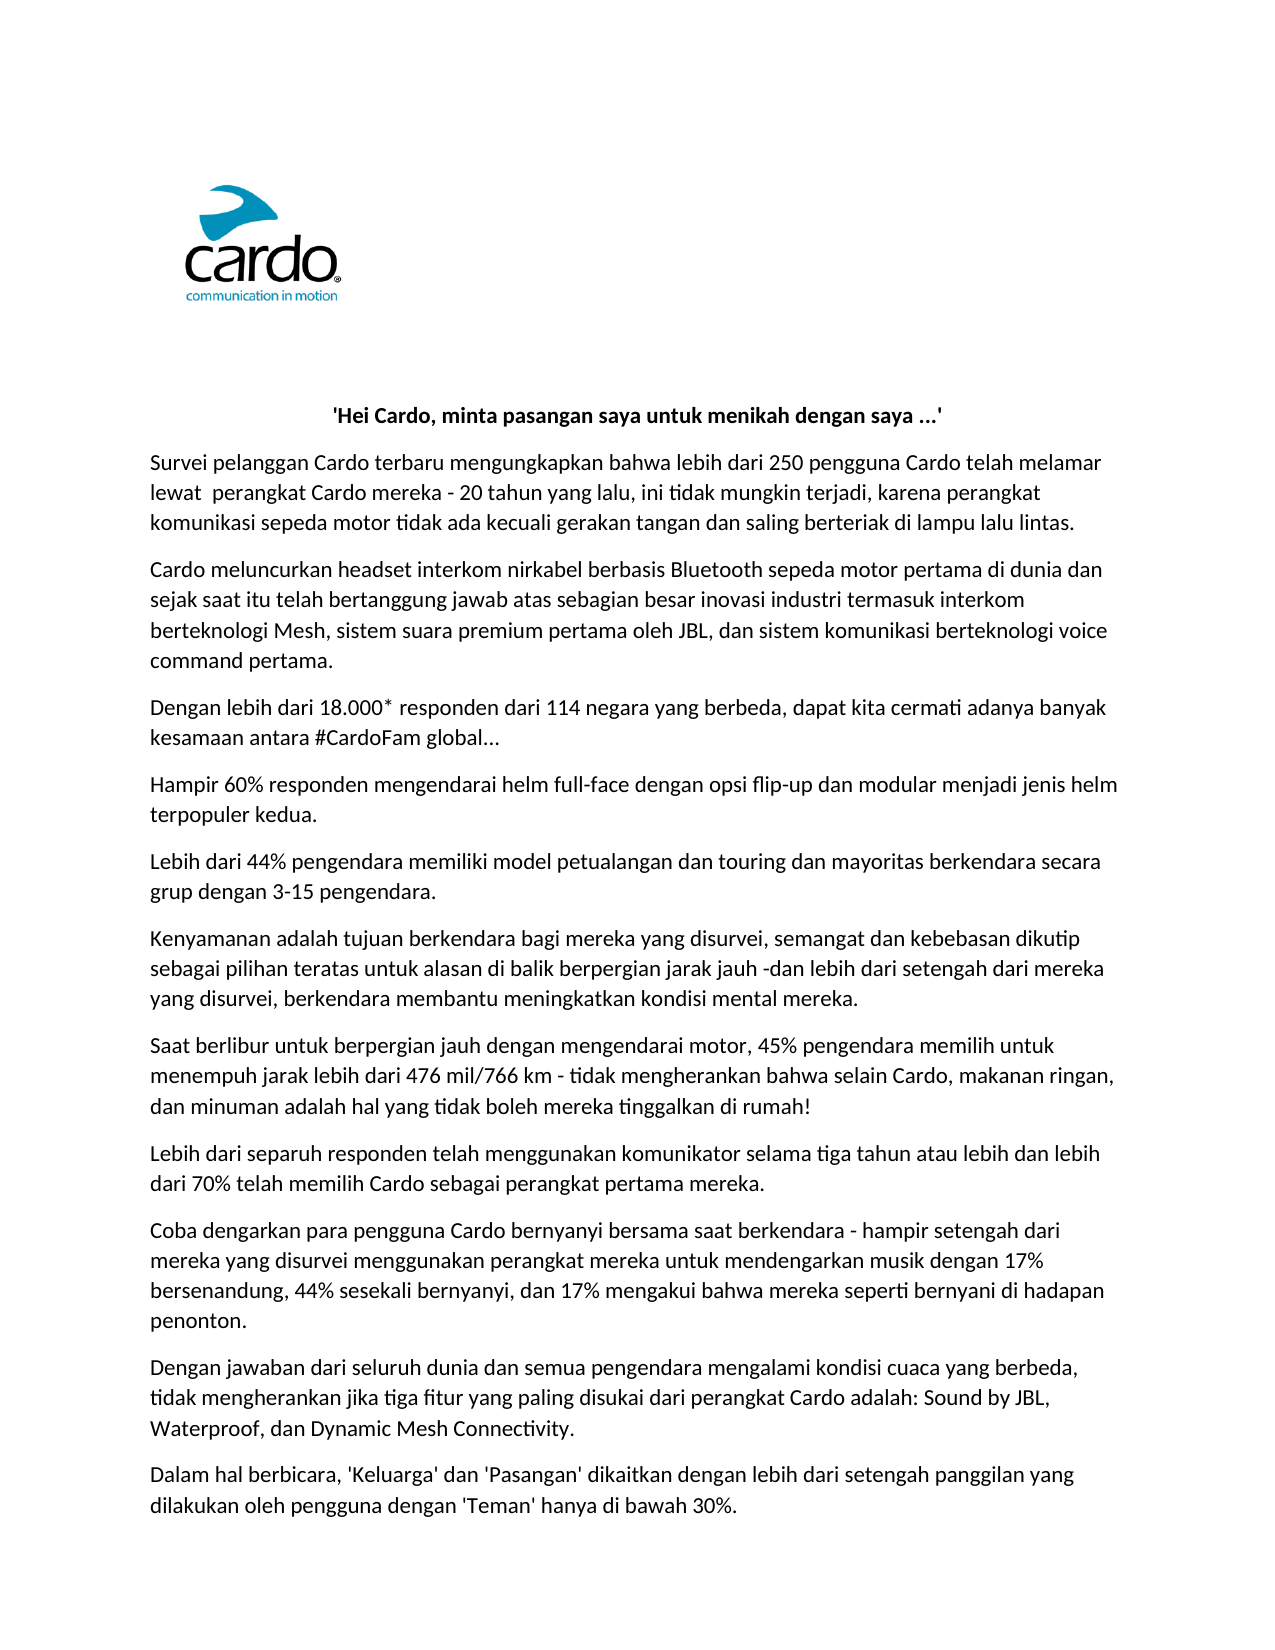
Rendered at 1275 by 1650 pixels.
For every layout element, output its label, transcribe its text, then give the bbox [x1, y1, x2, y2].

text Hampir 60% responden mengendarai helm full-face dengan opsi flip-up dan modular menjadi jenis helm terpopuler kedua. [150, 770, 1125, 828]
text Kenyamanan adalah tujuan berkendara bagi mereka yang disurvei, semangat dan kebebasan dikutip sebagai pilihan teratas untuk alasan di balik berpergian jarak jauh -dan lebih dari setengah dari mereka yang disurvei, berkendara membantu meningkatkan kondisi mental mereka. [150, 924, 1125, 1012]
text Dengan jawaban dari seluruh dunia dan semua pengendara mengalami kondisi cuaca yang berbeda, tidak mengherankan jika tiga fitur yang paling disukai dari perangkat Cardo adalah: Sound by JBL, Waterproof, dan Dynamic Mesh Connectivity. [150, 1353, 1125, 1442]
picture [150, 150, 375, 336]
text Dengan lebih dari 18.000* responden dari 114 negara yang berbeda, dapat kita cermati adanya banyak kesamaan antara #CardoFam global... [150, 693, 1125, 751]
text Survei pelanggan Cardo terbaru mengungkapkan bahwa lebih dari 250 pengguna Cardo telah melamar lewat perangkat Cardo mereka - 20 tahun yang lalu, ini tidak mungkin terjadi, karena perangkat komunikasi sepeda motor tidak ada kecuali gerakan tangan dan saling berteriak di lampu lalu lintas. [150, 448, 1125, 536]
text 'Hei Cardo, minta pasangan saya untuk menikah dengan saya ...' [150, 401, 1125, 429]
text Saat berlibur untuk berpergian jauh dengan mengendarai motor, 45% pengendara memilih untuk menempuh jarak lebih dari 476 mil/766 km - tidak mengherankan bahwa selain Cardo, makanan ringan, dan minuman adalah hal yang tidak boleh mereka tinggalkan di rumah! [150, 1031, 1125, 1120]
text Cardo meluncurkan headset interkom nirkabel berbasis Bluetooth sepeda motor pertama di dunia dan sejak saat itu telah bertanggung jawab atas sebagian besar inovasi industri termasuk interkom berteknologi Mesh, sistem suara premium pertama oleh JBL, dan sistem komunikasi berteknologi voice command pertama. [150, 555, 1125, 674]
text Coba dengarkan para pengguna Cardo bernyanyi bersama saat berkendara - hampir setengah dari mereka yang disurvei menggunakan perangkat mereka untuk mendengarkan musik dengan 17% bersenandung, 44% sesekali bernyanyi, dan 17% mengakui bahwa mereka seperti bernyani di hadapan penonton. [150, 1216, 1125, 1334]
text Lebih dari separuh responden telah menggunakan komunikator selama tiga tahun atau lebih dan lebih dari 70% telah memilih Cardo sebagai perangkat pertama mereka. [150, 1139, 1125, 1197]
text Lebih dari 44% pengendara memiliki model petualangan dan touring dan mayoritas berkendara secara grup dengan 3-15 pengendara. [150, 847, 1125, 905]
text Dalam hal berbicara, 'Keluarga' dan 'Pasangan' dikaitkan dengan lebih dari setengah panggilan yang dilakukan oleh pengguna dengan 'Teman' hanya di bawah 30%. [150, 1461, 1125, 1519]
